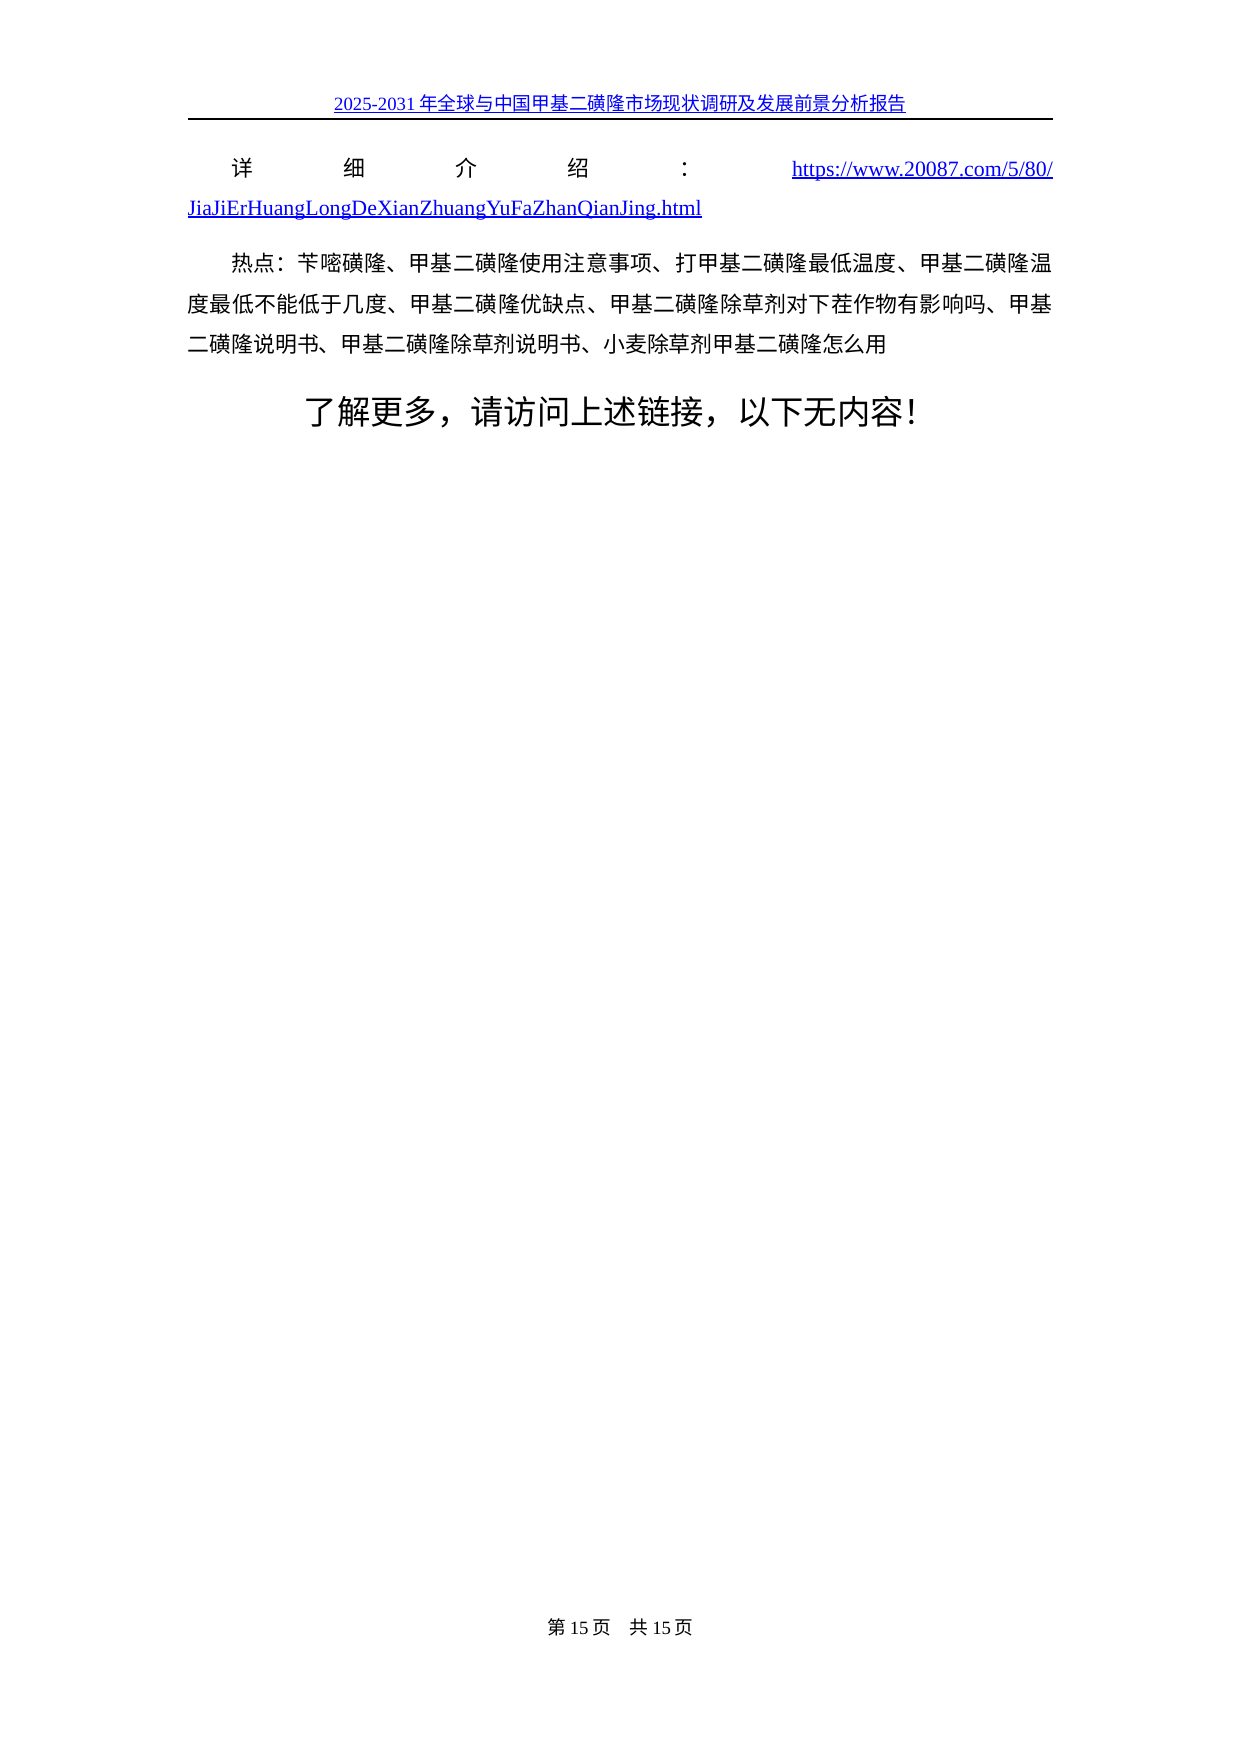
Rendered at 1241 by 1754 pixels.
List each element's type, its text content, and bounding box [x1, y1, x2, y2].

title 了解更多，请访问上述链接，以下无内容！ [187, 377, 1053, 442]
text 热点：苄嘧磺隆、甲基二磺隆使用注意事项、打甲基二磺隆最低温度、甲基二磺隆温度最低不能低于几度、甲基二磺隆优缺点、甲基二磺隆除草剂对下茬作物有影响吗、甲基二磺隆说明书、甲基二磺隆除草剂说明书、小麦除草剂甲基二磺隆怎么用 [187, 246, 1053, 359]
text 详细介绍：https://www.20087.com/5/80/JiaJiErHuangLongDeXianZhuangYuFaZhanQianJing.html [187, 150, 1053, 223]
